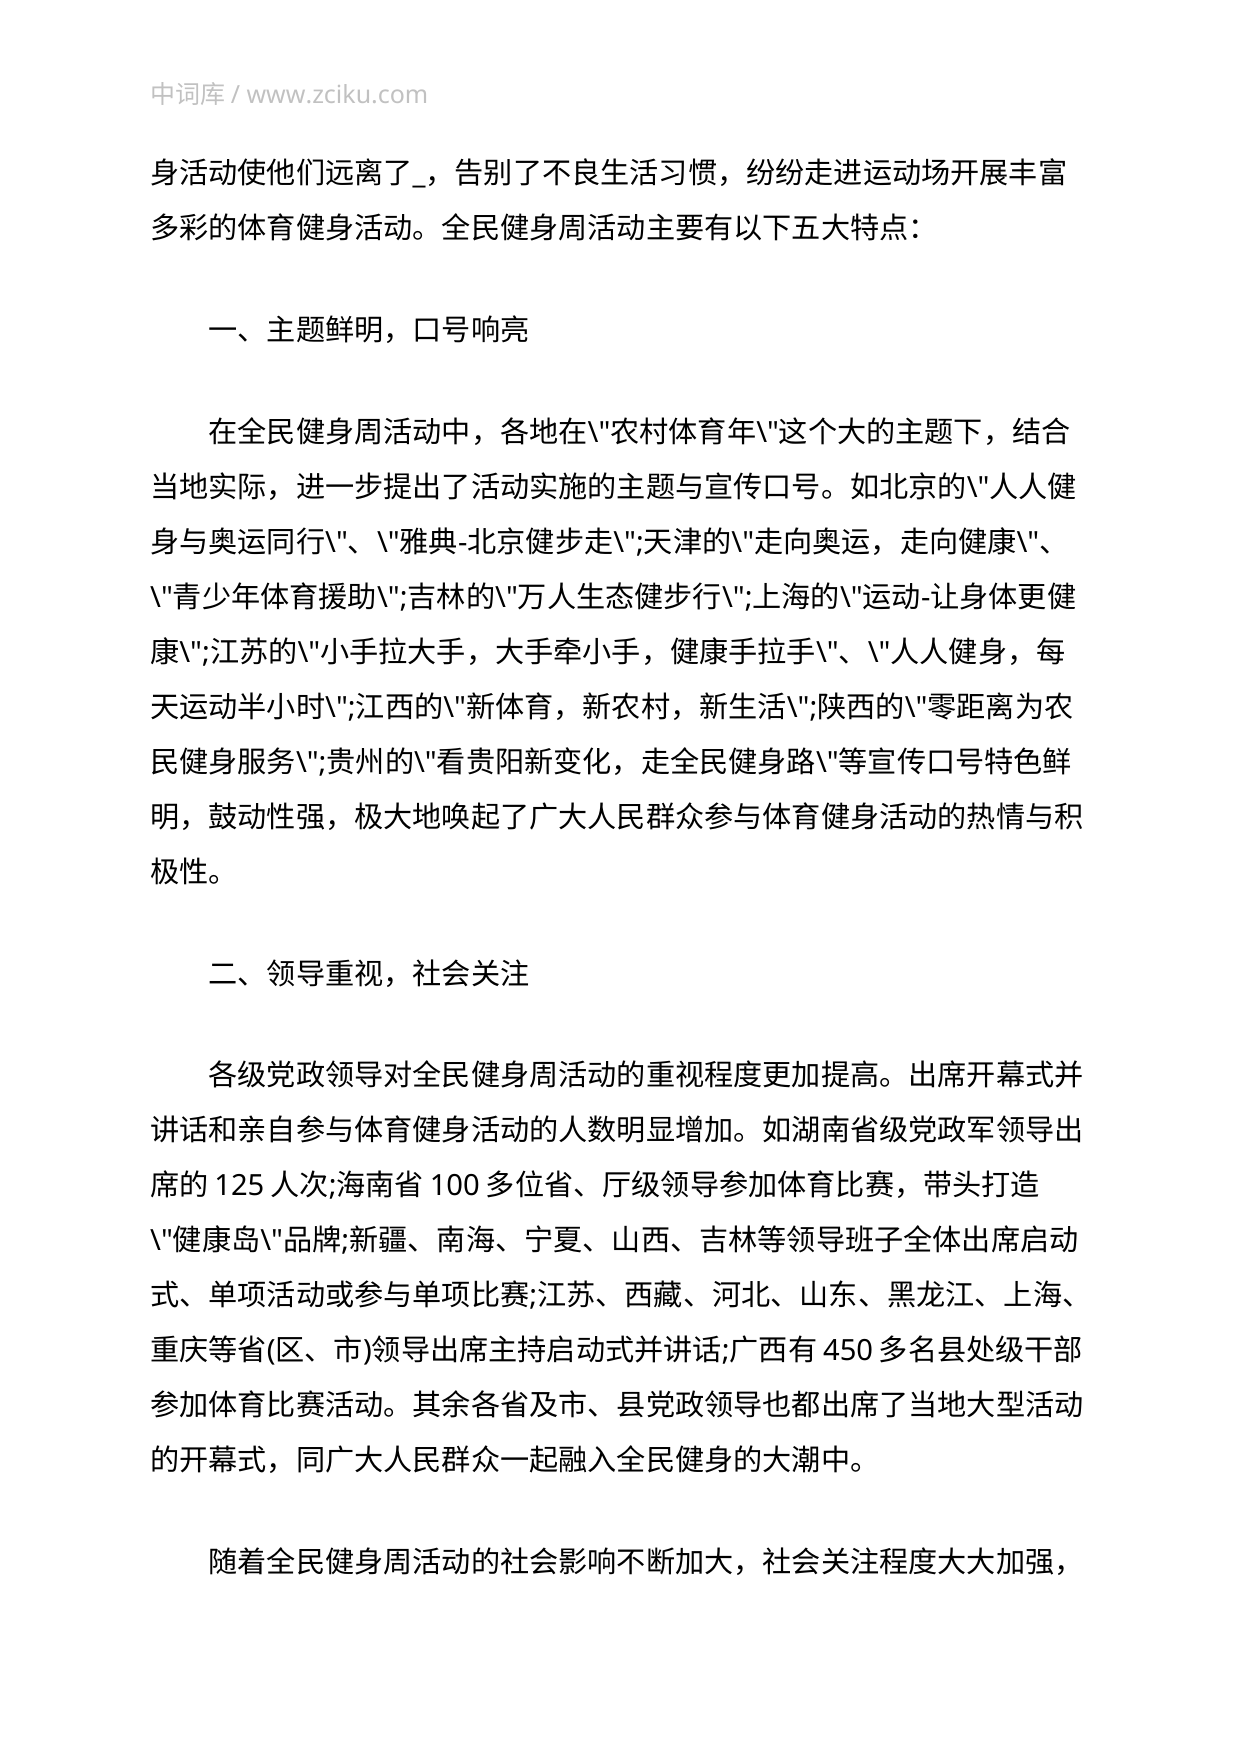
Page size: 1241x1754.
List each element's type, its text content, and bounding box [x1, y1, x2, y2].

text 在全民健身周活动中，各地在\"农村体育年\"这个大的主题下，结合当地实际，进一步提出了活动实施的主题与宣传口号。如北京的\"人人健身与奥运同行\"、\"雅典-北京健步走\";天津的\"走向奥运，走向健康\"、\"青少年体育援助\";吉林的\"万人生态健步行\";上海的\"运动-让身体更健康\";江苏的\"小手拉大手，大手牵小手，健康手拉手\"、\"人人健身，每天运动半小时\";江西的\"新体育，新农村，新生活\";陕西的\"零距离为农民健身服务\";贵州的\"看贵阳新变化，走全民健身路\"等宣传口号特色鲜明，鼓动性强，极大地唤起了广大人民群众参与体育健身活动的热情与积极性。 [150, 408, 1090, 891]
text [150, 150, 1090, 247]
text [150, 1538, 1090, 1581]
text 各级党政领导对全民健身周活动的重视程度更加提高。出席开幕式并讲话和亲自参与体育健身活动的人数明显增加。如湖南省级党政军领导出席的125人次;海南省100多位省、厅级领导参加体育比赛，带头打造\"健康岛\"品牌;新疆、南海、宁夏、山西、吉林等领导班子全体出席启动式、单项活动或参与单项比赛;江苏、西藏、河北、山东、黑龙江、上海、重庆等省(区、市)领导出席主持启动式并讲话;广西有450多名县处级干部参加体育比赛活动。其余各省及市、县党政领导也都出席了当地大型活动的开幕式，同广大人民群众一起融入全民健身的大潮中。 [150, 1052, 1090, 1479]
text 二、领导重视，社会关注 [150, 950, 1090, 992]
text 一、主题鲜明，口号响亮 [150, 307, 1090, 349]
